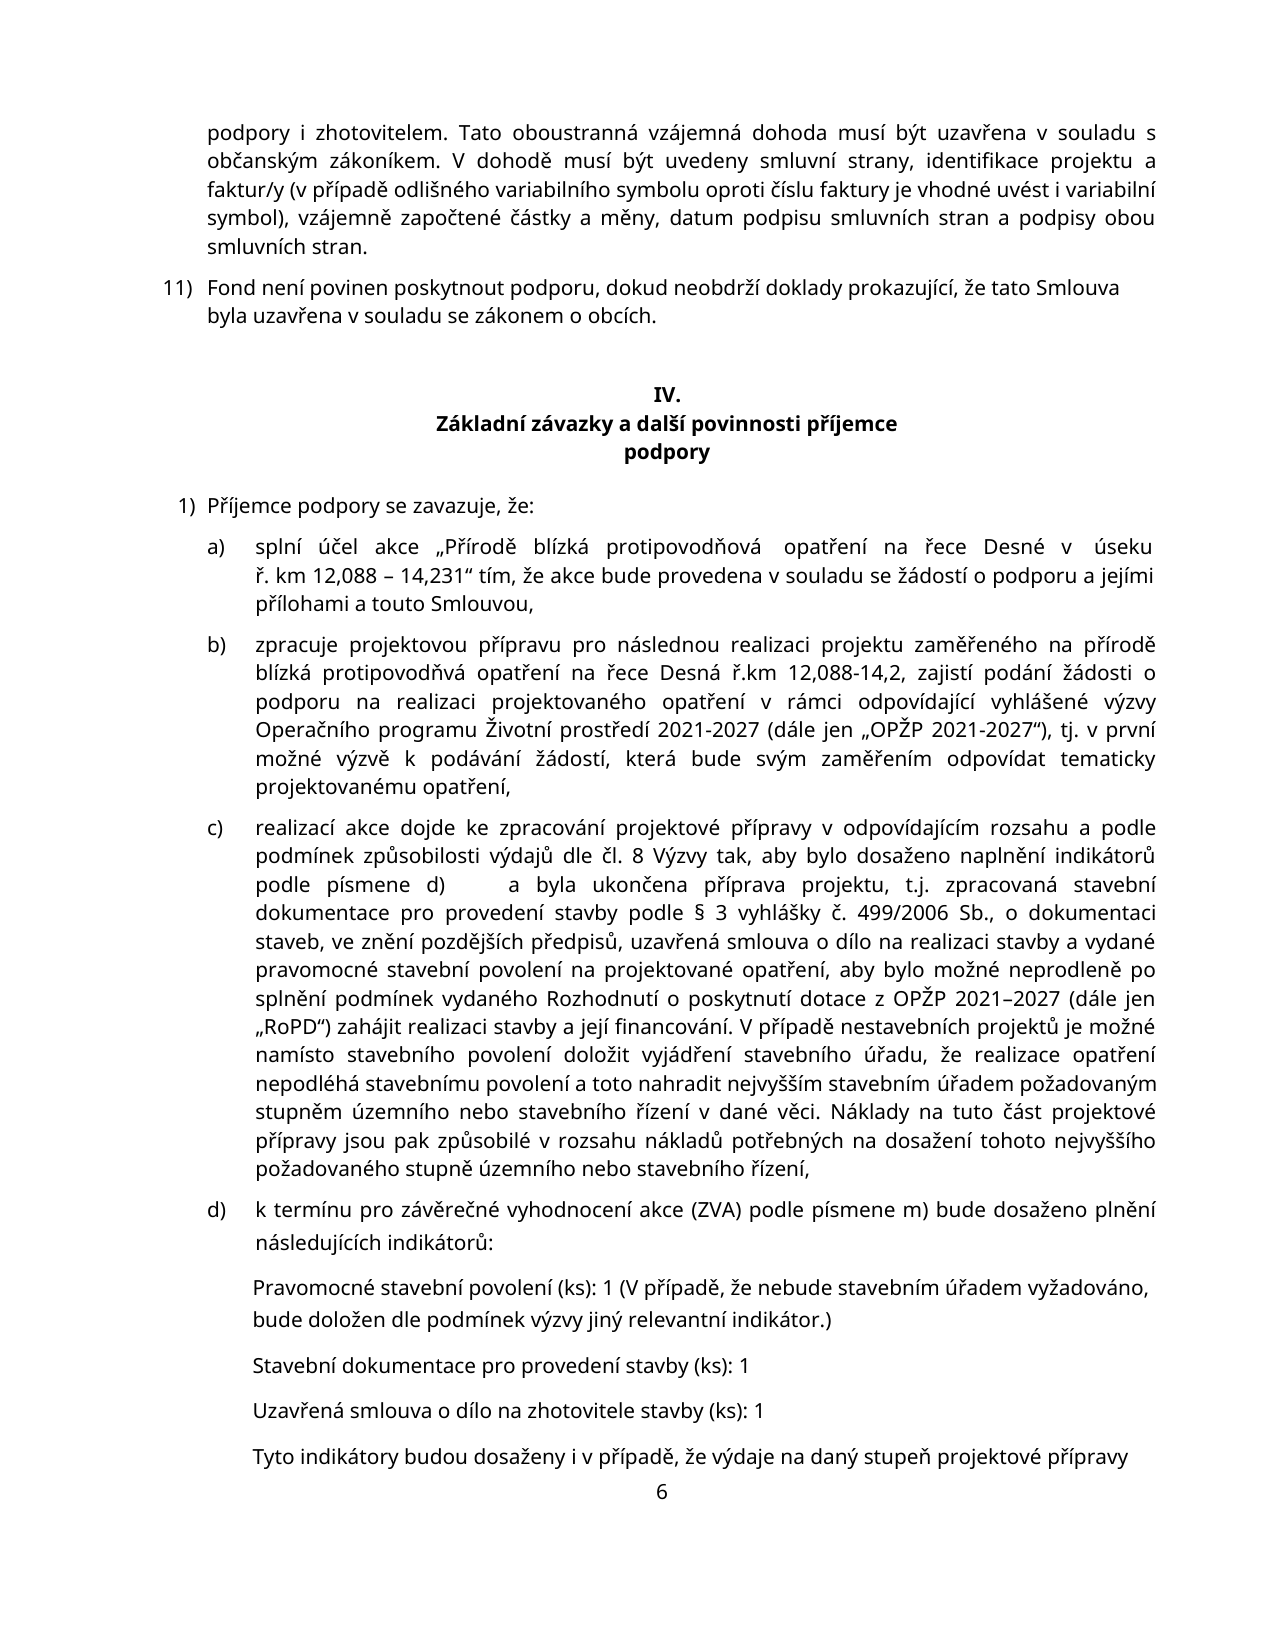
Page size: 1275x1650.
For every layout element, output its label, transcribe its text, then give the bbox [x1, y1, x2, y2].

subtitle IV. [403, 381, 932, 409]
list splní účel akce „Přírodě blízká protipovodňová opatření na řece Desné v úseku ř. km 12,088 – 14,231“ tím, že akce bude provedena v souladu se žádostí o podporu a jejími přílohami a touto Smlouvou, [207, 532, 1157, 618]
list realizací akce dojde ke zpracování projektové přípravy v odpovídajícím rozsahu a podle podmínek způsobilosti výdajů dle čl. 8 Výzvy tak, aby bylo dosaženo naplnění indikátorů podle písmene d) a byla ukončena příprava projektu, t.j. zpracovaná stavební dokumentace pro provedení stavby podle § 3 vyhlášky č. 499/2006 Sb., o dokumentaci staveb, ve znění pozdějších předpisů, uzavřená smlouva o dílo na realizaci stavby a vydané pravomocné stavební povolení na projektované opatření, aby bylo možné neprodleně po splnění podmínek vydaného Rozhodnutí o poskytnutí dotace z OPŽP 2021–2027 (dále jen „RoPD“) zahájit realizaci stavby a její financování. V případě nestavebních projektů je možné namísto stavebního povolení doložit vyjádření stavebního úřadu, že realizace opatření nepodléhá stavebnímu povolení a toto nahradit nejvyšším stavebním úřadem požadovaným stupněm územního nebo stavebního řízení v dané věci. Náklady na tuto část projektové přípravy jsou pak způsobilé v rozsahu nákladů potřebných na dosažení tohoto nejvyššího požadovaného stupně územního nebo stavebního řízení, [207, 813, 1157, 1183]
list k termínu pro závěrečné vyhodnocení akce (ZVA) podle písmene m) bude dosaženo plnění následujících indikátorů: [207, 1195, 1157, 1256]
text podpory i zhotovitelem. Tato oboustranná vzájemná dohoda musí být uzavřena v souladu s občanským zákoníkem. V dohodě musí být uvedeny smluvní strany, identifikace projektu a faktur/y (v případě odlišného variabilního symbolu oproti číslu faktury je vhodné uvést i variabilní symbol), vzájemně započtené částky a měny, datum podpisu smluvních stran a podpisy obou smluvních stran. [207, 118, 1157, 260]
text Stavební dokumentace pro provedení stavby (ks): 1 Uzavřená smlouva o dílo na zhotovitele stavby (ks): 1 [252, 1351, 804, 1424]
list zpracuje projektovou přípravu pro následnou realizaci projektu zaměřeného na přírodě blízká protipovodňvá opatření na řece Desná ř.km 12,088-14,2, zajistí podání žádosti o podporu na realizaci projektovaného opatření v rámci odpovídající vyhlášené výzvy Operačního programu Životní prostředí 2021-2027 (dále jen „OPŽP 2021-2027“), tj. v první možné výzvě k podávání žádostí, která bude svým zaměřením odpovídat tematicky projektovanému opatření, [207, 630, 1157, 801]
list Příjemce podpory se zavazuje, že: [177, 491, 1169, 520]
text Pravomocné stavební povolení (ks): 1 (V případě, že nebude stavebním úřadem vyžadováno, bude doložen dle podmínek výzvy jiný relevantní indikátor.) [252, 1273, 1169, 1334]
text Základní závazky a další povinnosti příjemce podpory [403, 409, 931, 466]
list Fond není povinen poskytnout podporu, dokud neobdrží doklady prokazující, že tato Smlouva byla uzavřena v souladu se zákonem o obcích. [162, 273, 1156, 329]
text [252, 1442, 1169, 1470]
